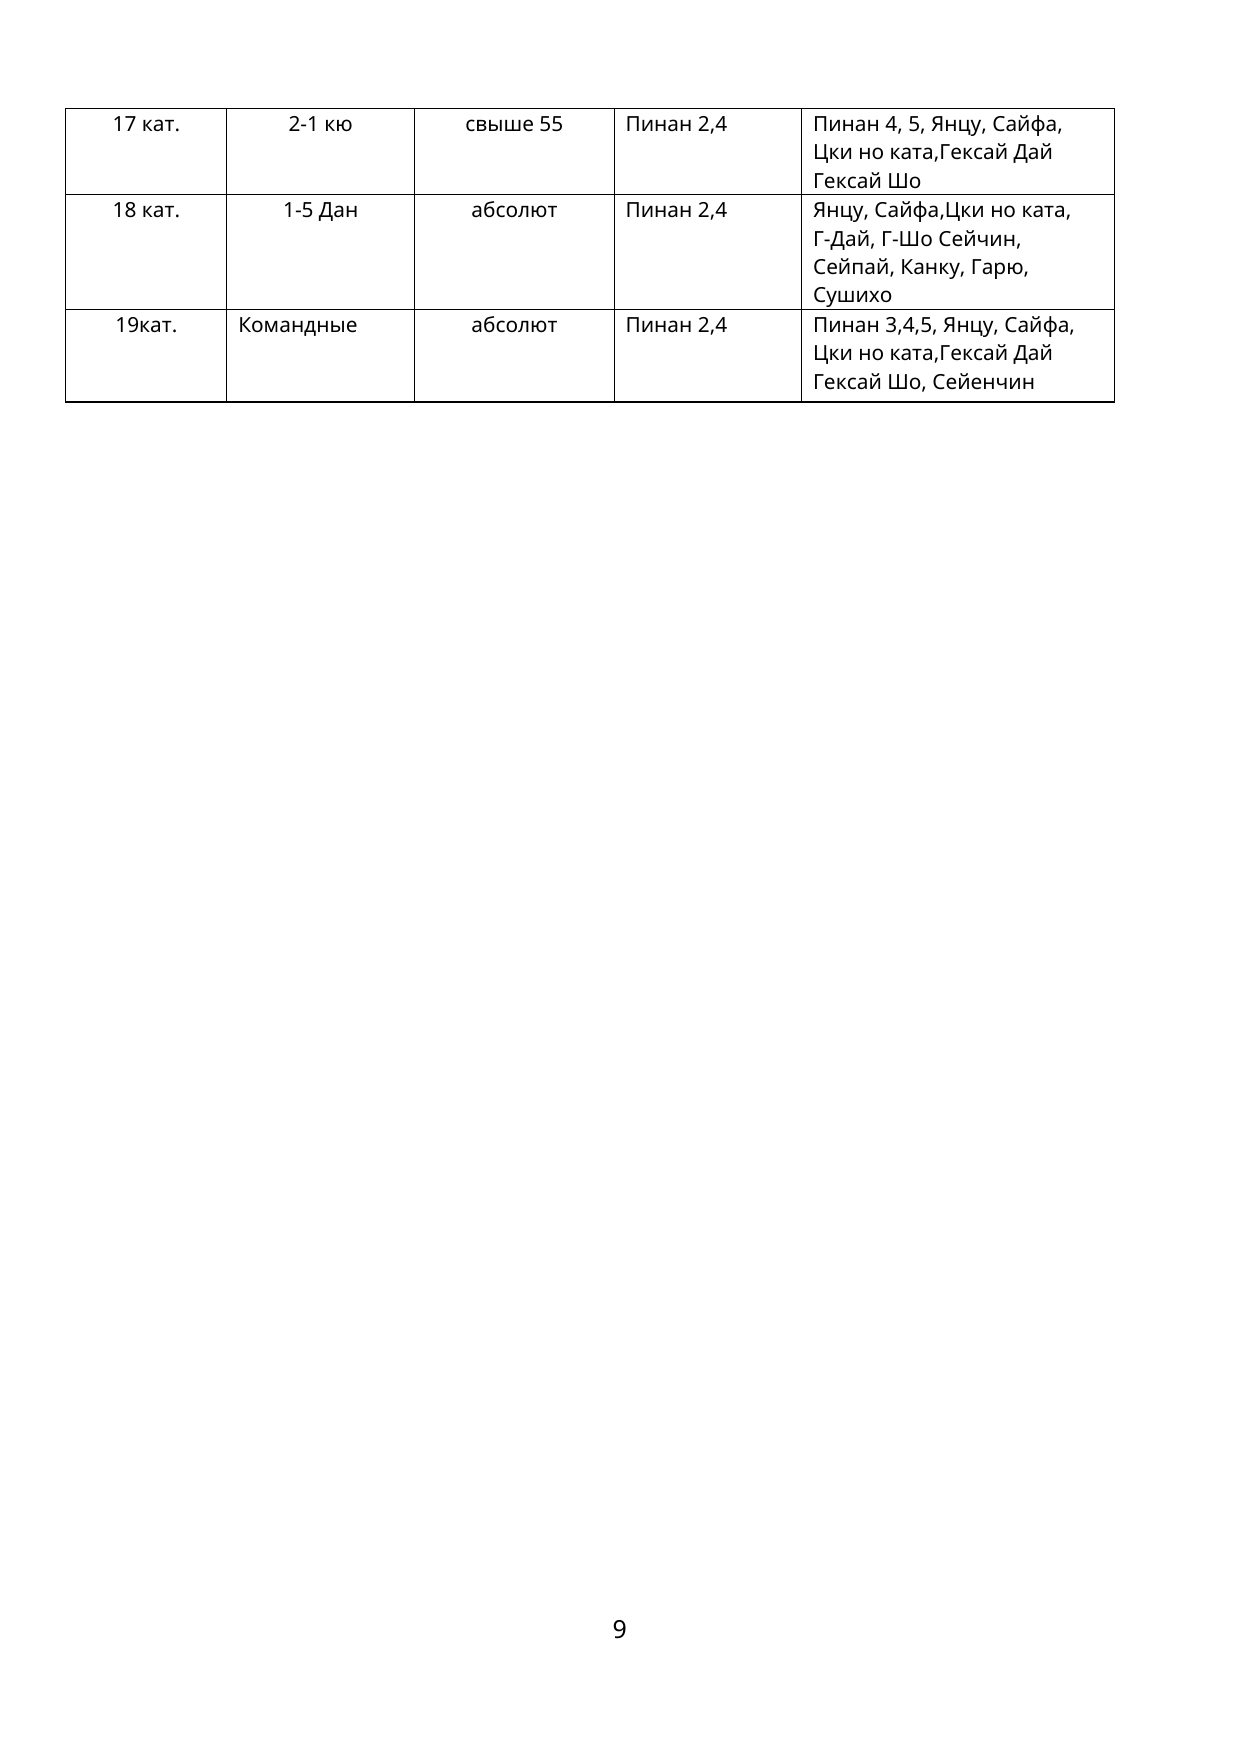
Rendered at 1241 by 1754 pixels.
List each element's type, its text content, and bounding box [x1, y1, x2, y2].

table_cell 2-1 кю [227, 109, 414, 194]
table_cell 17 кат. [66, 109, 226, 194]
table_cell 1-5 Дан [227, 195, 414, 309]
table_cell Пинан 2,4 [615, 109, 801, 194]
table_cell Пинан 3,4,5, Янцу, Сайфа, Цки но ката,Гексай Дай Гексай Шо, Сейенчин [802, 310, 1114, 401]
table_cell абсолют [415, 310, 614, 401]
table_cell Командные [227, 310, 414, 401]
table_cell абсолют [415, 195, 614, 309]
table_cell 18 кат. [66, 195, 226, 309]
table_cell Пинан 2,4 [615, 310, 801, 401]
table_cell Янцу, Сайфа,Цки но ката, Г-Дай, Г-Шо Сейчин, Сейпай, Канку, Гарю, Сушихо [802, 195, 1114, 309]
table_cell 19кат. [66, 310, 226, 401]
table_cell Пинан 2,4 [615, 195, 801, 309]
table_cell свыше 55 [415, 109, 614, 194]
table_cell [802, 109, 1114, 194]
